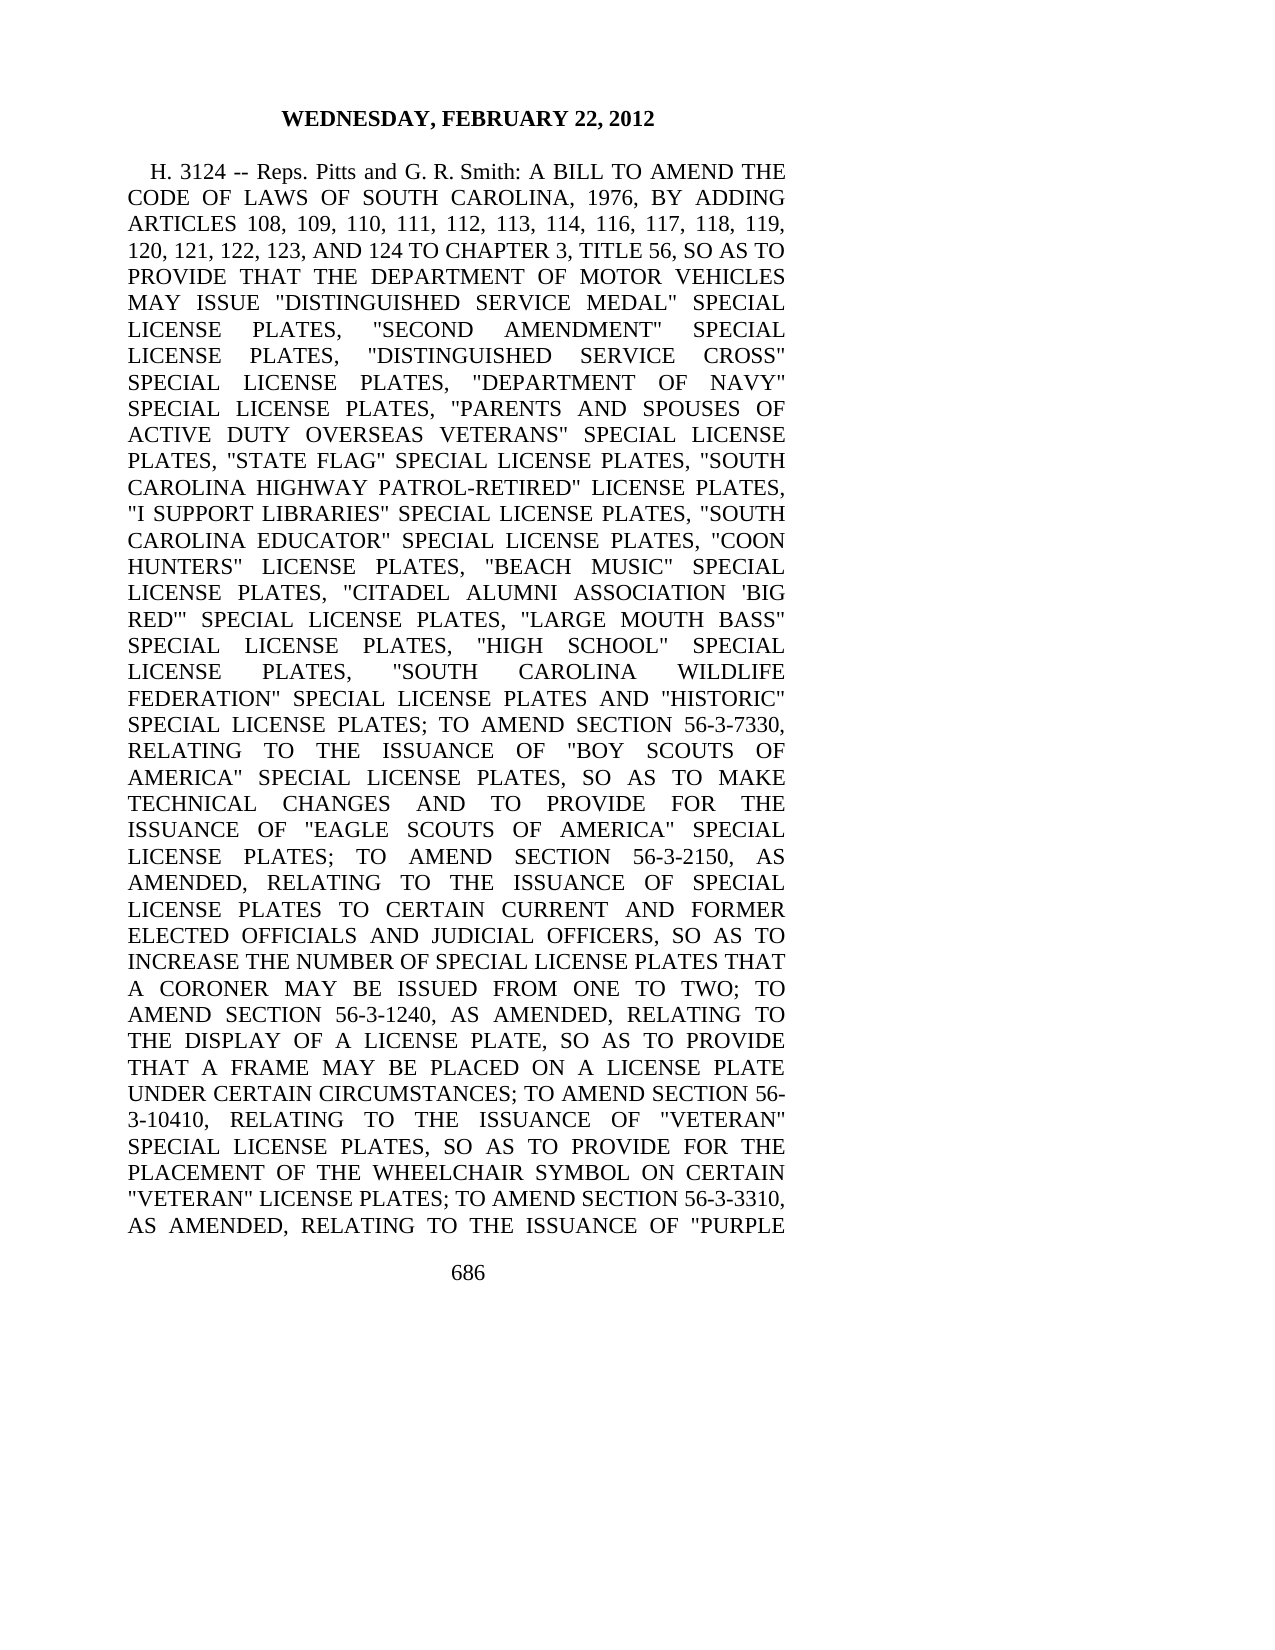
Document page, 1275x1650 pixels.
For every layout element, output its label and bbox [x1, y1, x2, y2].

text [127, 158, 786, 1238]
